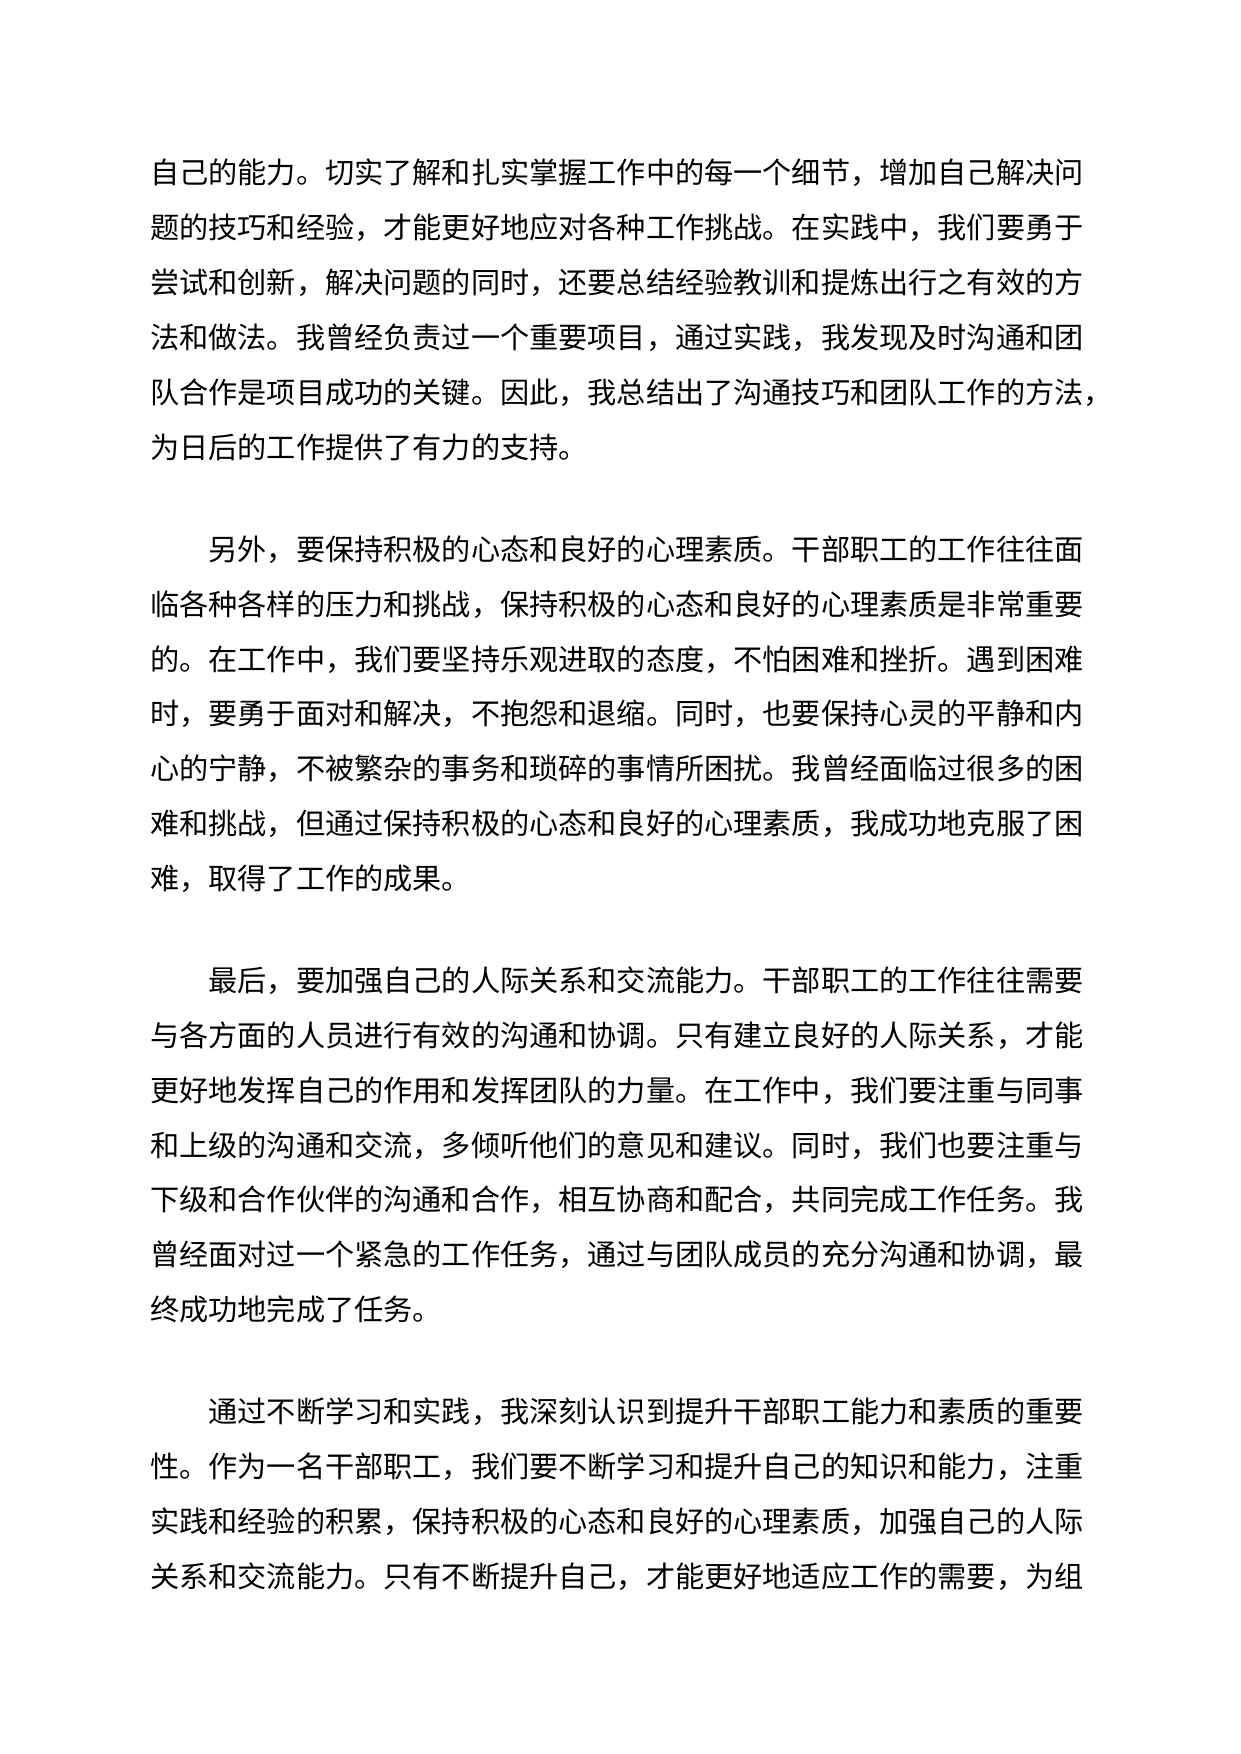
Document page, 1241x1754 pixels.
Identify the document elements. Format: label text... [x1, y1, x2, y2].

text 最后，要加强自己的人际关系和交流能力。干部职工的工作往往需要与各方面的人员进行有效的沟通和协调。只有建立良好的人际关系，才能更好地发挥自己的作用和发挥团队的力量。在工作中，我们要注重与同事和上级的沟通和交流，多倾听他们的意见和建议。同时，我们也要注重与下级和合作伙伴的沟通和合作，相互协商和配合，共同完成工作任务。我曾经面对过一个紧急的工作任务，通过与团队成员的充分沟通和协调，最终成功地完成了任务。 [150, 957, 1090, 1329]
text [150, 150, 1090, 467]
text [150, 1388, 1090, 1596]
text 另外，要保持积极的心态和良好的心理素质。干部职工的工作往往面临各种各样的压力和挑战，保持积极的心态和良好的心理素质是非常重要的。在工作中，我们要坚持乐观进取的态度，不怕困难和挫折。遇到困难时，要勇于面对和解决，不抱怨和退缩。同时，也要保持心灵的平静和内心的宁静，不被繁杂的事务和琐碎的事情所困扰。我曾经面临过很多的困难和挑战，但通过保持积极的心态和良好的心理素质，我成功地克服了困难，取得了工作的成果。 [150, 526, 1090, 898]
